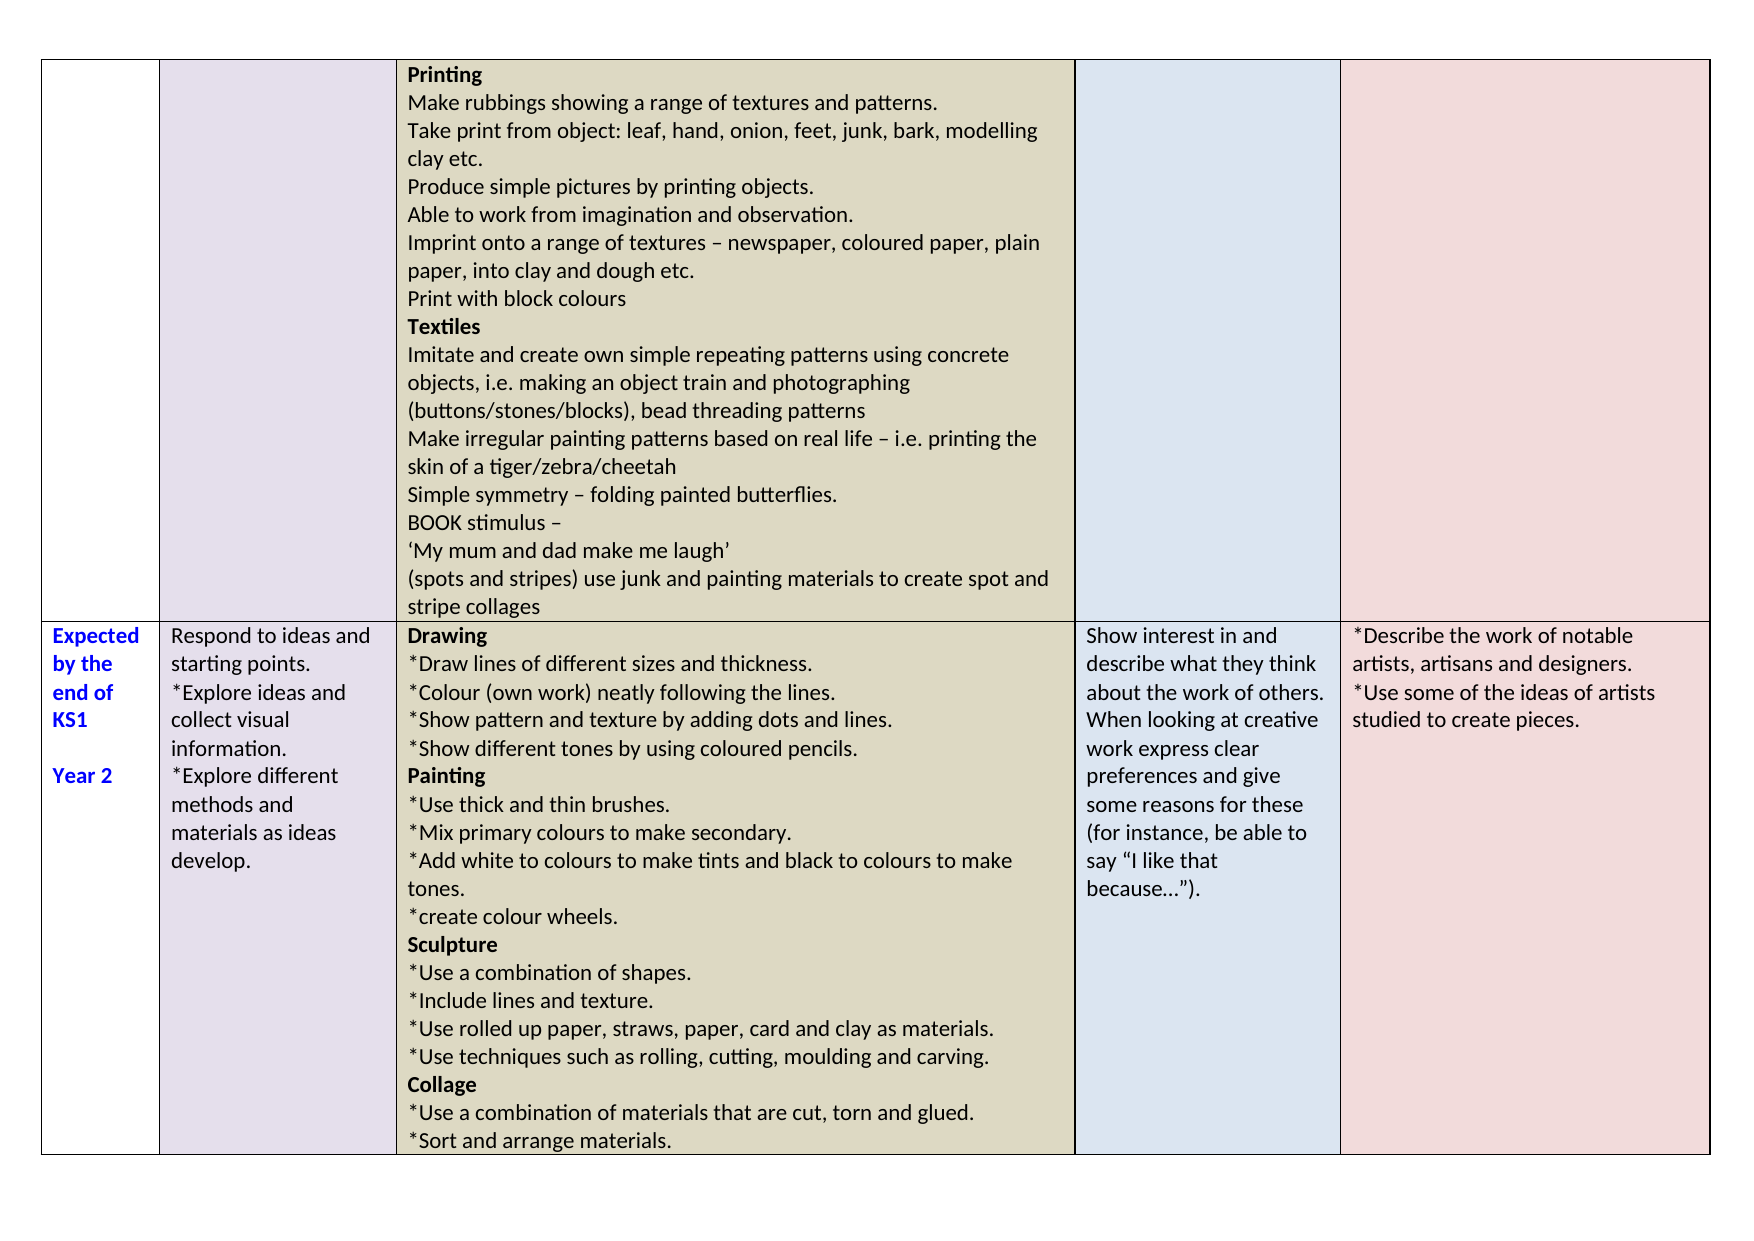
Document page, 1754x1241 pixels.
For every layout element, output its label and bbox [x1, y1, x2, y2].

table_cell [397, 60, 1074, 621]
table_cell [397, 622, 1074, 1154]
table_cell [160, 60, 396, 621]
table_cell [160, 622, 396, 1154]
table_cell [42, 60, 159, 621]
table_cell [1341, 60, 1709, 621]
table_cell [1076, 622, 1340, 1154]
table_cell [1341, 622, 1709, 1154]
table_cell [42, 622, 159, 1154]
table_cell [1076, 60, 1340, 621]
